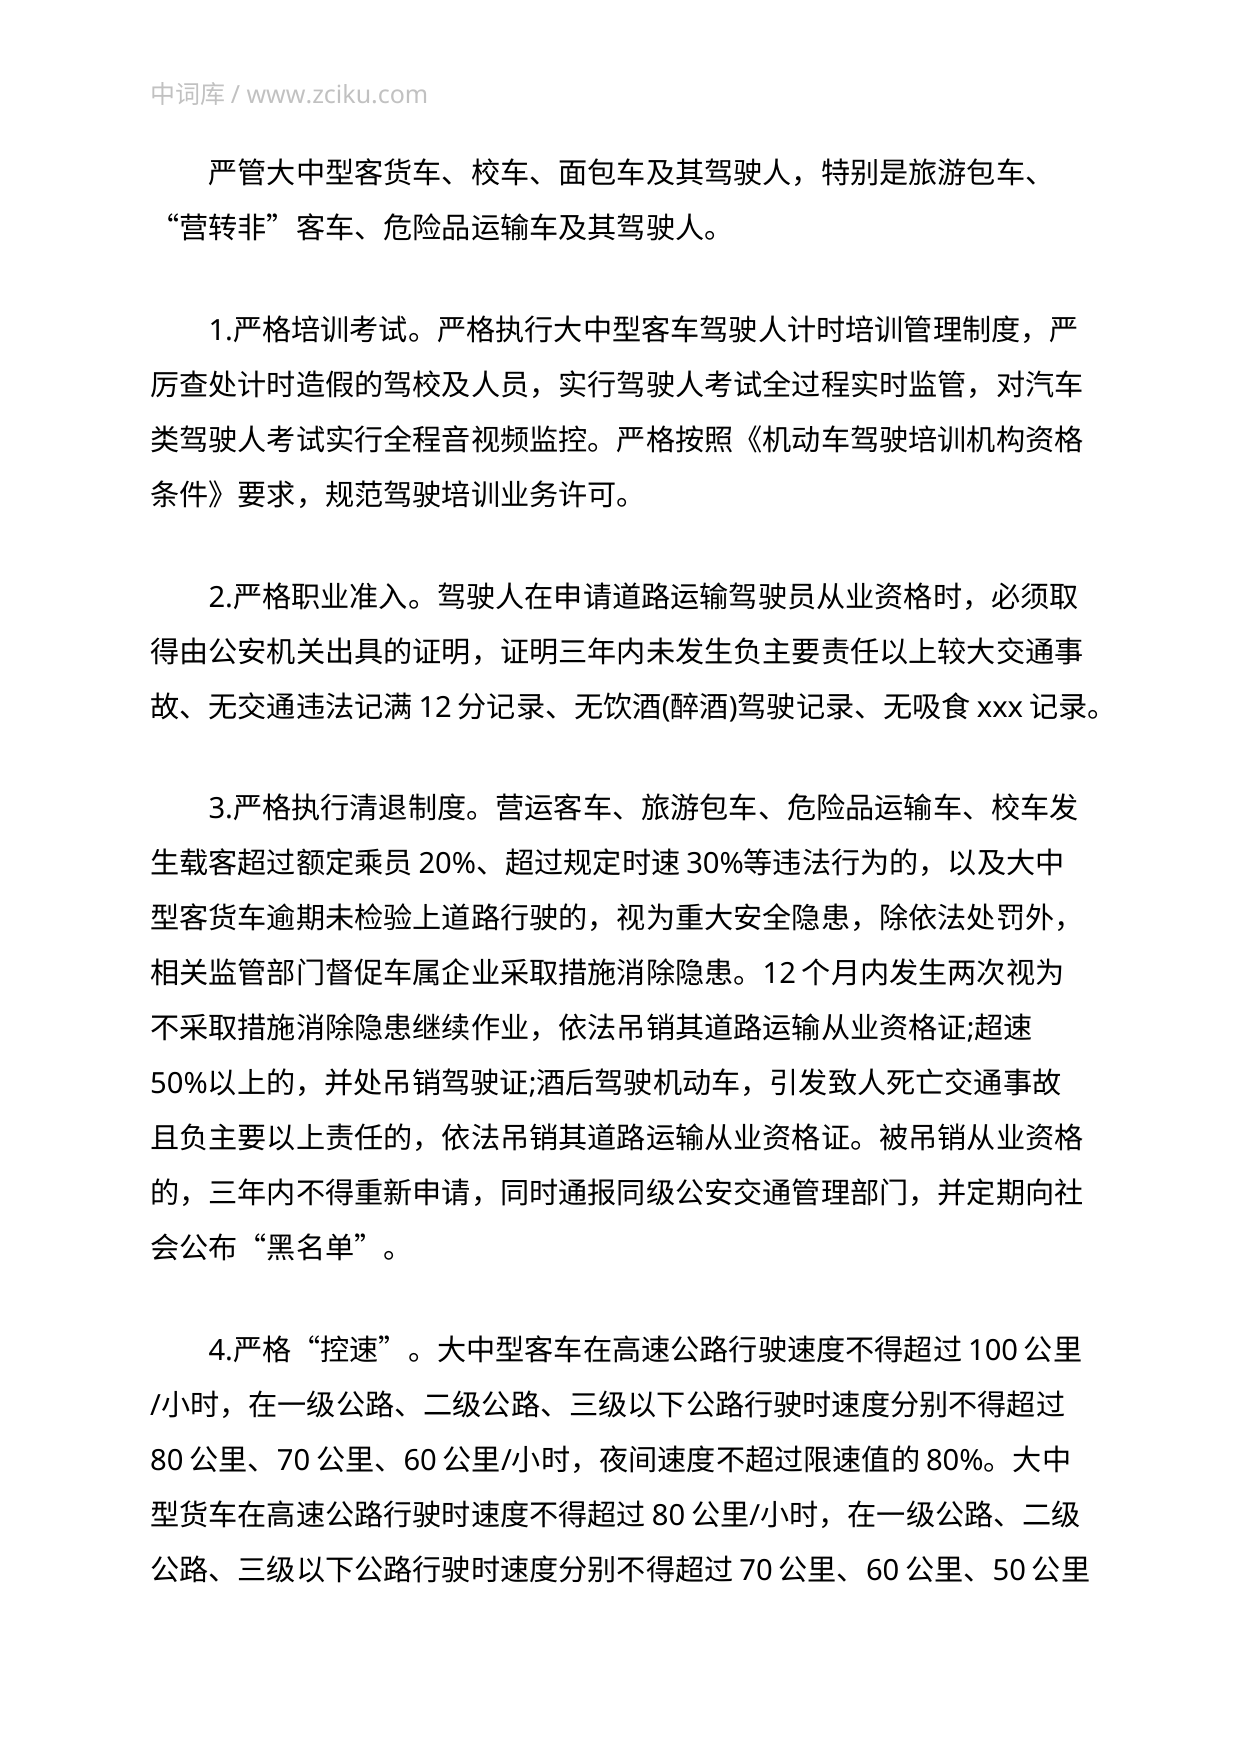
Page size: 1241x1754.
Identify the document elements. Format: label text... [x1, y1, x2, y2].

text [150, 1327, 1090, 1589]
text 2.严格职业准入。驾驶人在申请道路运输驾驶员从业资格时，必须取得由公安机关出具的证明，证明三年内未发生负主要责任以上较大交通事故、无交通违法记满12分记录、无饮酒(醉酒)驾驶记录、无吸食xxx记录。 [150, 573, 1090, 726]
text 3.严格执行清退制度。营运客车、旅游包车、危险品运输车、校车发生载客超过额定乘员20%、超过规定时速30%等违法行为的，以及大中型客货车逾期未检验上道路行驶的，视为重大安全隐患，除依法处罚外，相关监管部门督促车属企业采取措施消除隐患。12个月内发生两次视为不采取措施消除隐患继续作业，依法吊销其道路运输从业资格证;超速50%以上的，并处吊销驾驶证;酒后驾驶机动车，引发致人死亡交通事故且负主要以上责任的，依法吊销其道路运输从业资格证。被吊销从业资格的，三年内不得重新申请，同时通报同级公安交通管理部门，并定期向社会公布“黑名单”。 [150, 785, 1090, 1267]
text 严管大中型客货车、校车、面包车及其驾驶人，特别是旅游包车、“营转非”客车、危险品运输车及其驾驶人。 [150, 150, 1090, 247]
text 1.严格培训考试。严格执行大中型客车驾驶人计时培训管理制度，严厉查处计时造假的驾校及人员，实行驾驶人考试全过程实时监管，对汽车类驾驶人考试实行全程音视频监控。严格按照《机动车驾驶培训机构资格条件》要求，规范驾驶培训业务许可。 [150, 307, 1090, 514]
